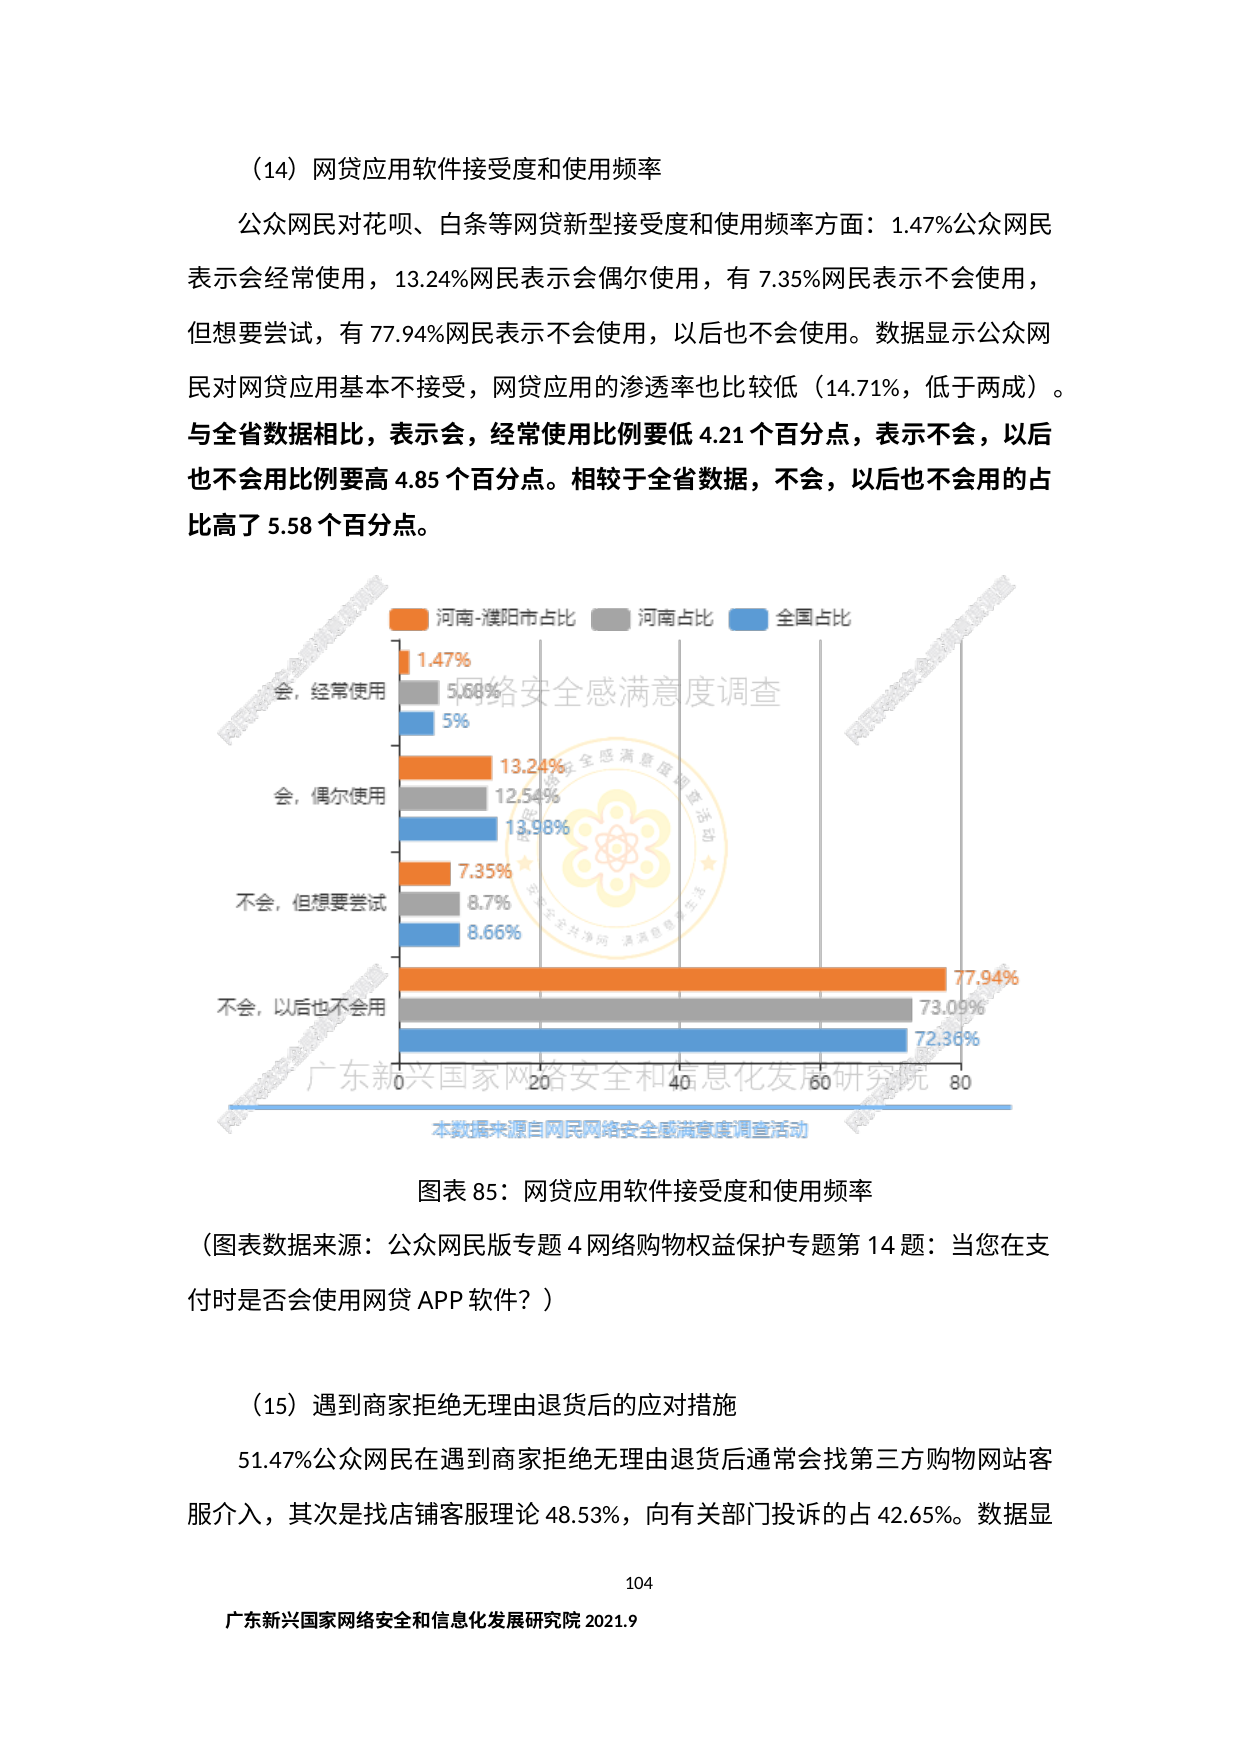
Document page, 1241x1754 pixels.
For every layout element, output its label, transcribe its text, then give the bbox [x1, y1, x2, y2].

text （图表数据来源：公众网民版专题4网络购物权益保护专题第14题：当您在支付时是否会使用网贷APP软件？） [187, 1226, 1053, 1316]
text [187, 1440, 1053, 1531]
picture [202, 562, 1039, 1157]
text 公众网民对花呗、白条等网贷新型接受度和使用频率方面：1.47%公众网民表示会经常使用，13.24%网民表示会偶尔使用，有7.35%网民表示不会使用，但想要尝试，有77.94%网民表示不会使用，以后也不会使用。数据显示公众网民对网贷应用基本不接受，网贷应用的渗透率也比较低（14.71%，低于两成）。与全省数据相比，表示会，经常使用比例要低4.21个百分点，表示不会，以后也不会用比例要高4.85个百分点。相较于全省数据，不会，以后也不会用的占比高了5.58个百分点。 [187, 204, 1053, 541]
text （14）网贷应用软件接受度和使用频率 [187, 150, 1053, 186]
text （15）遇到商家拒绝无理由退货后的应对措施 [187, 1386, 1053, 1422]
text 图表85：网贷应用软件接受度和使用频率 [187, 1171, 1053, 1208]
